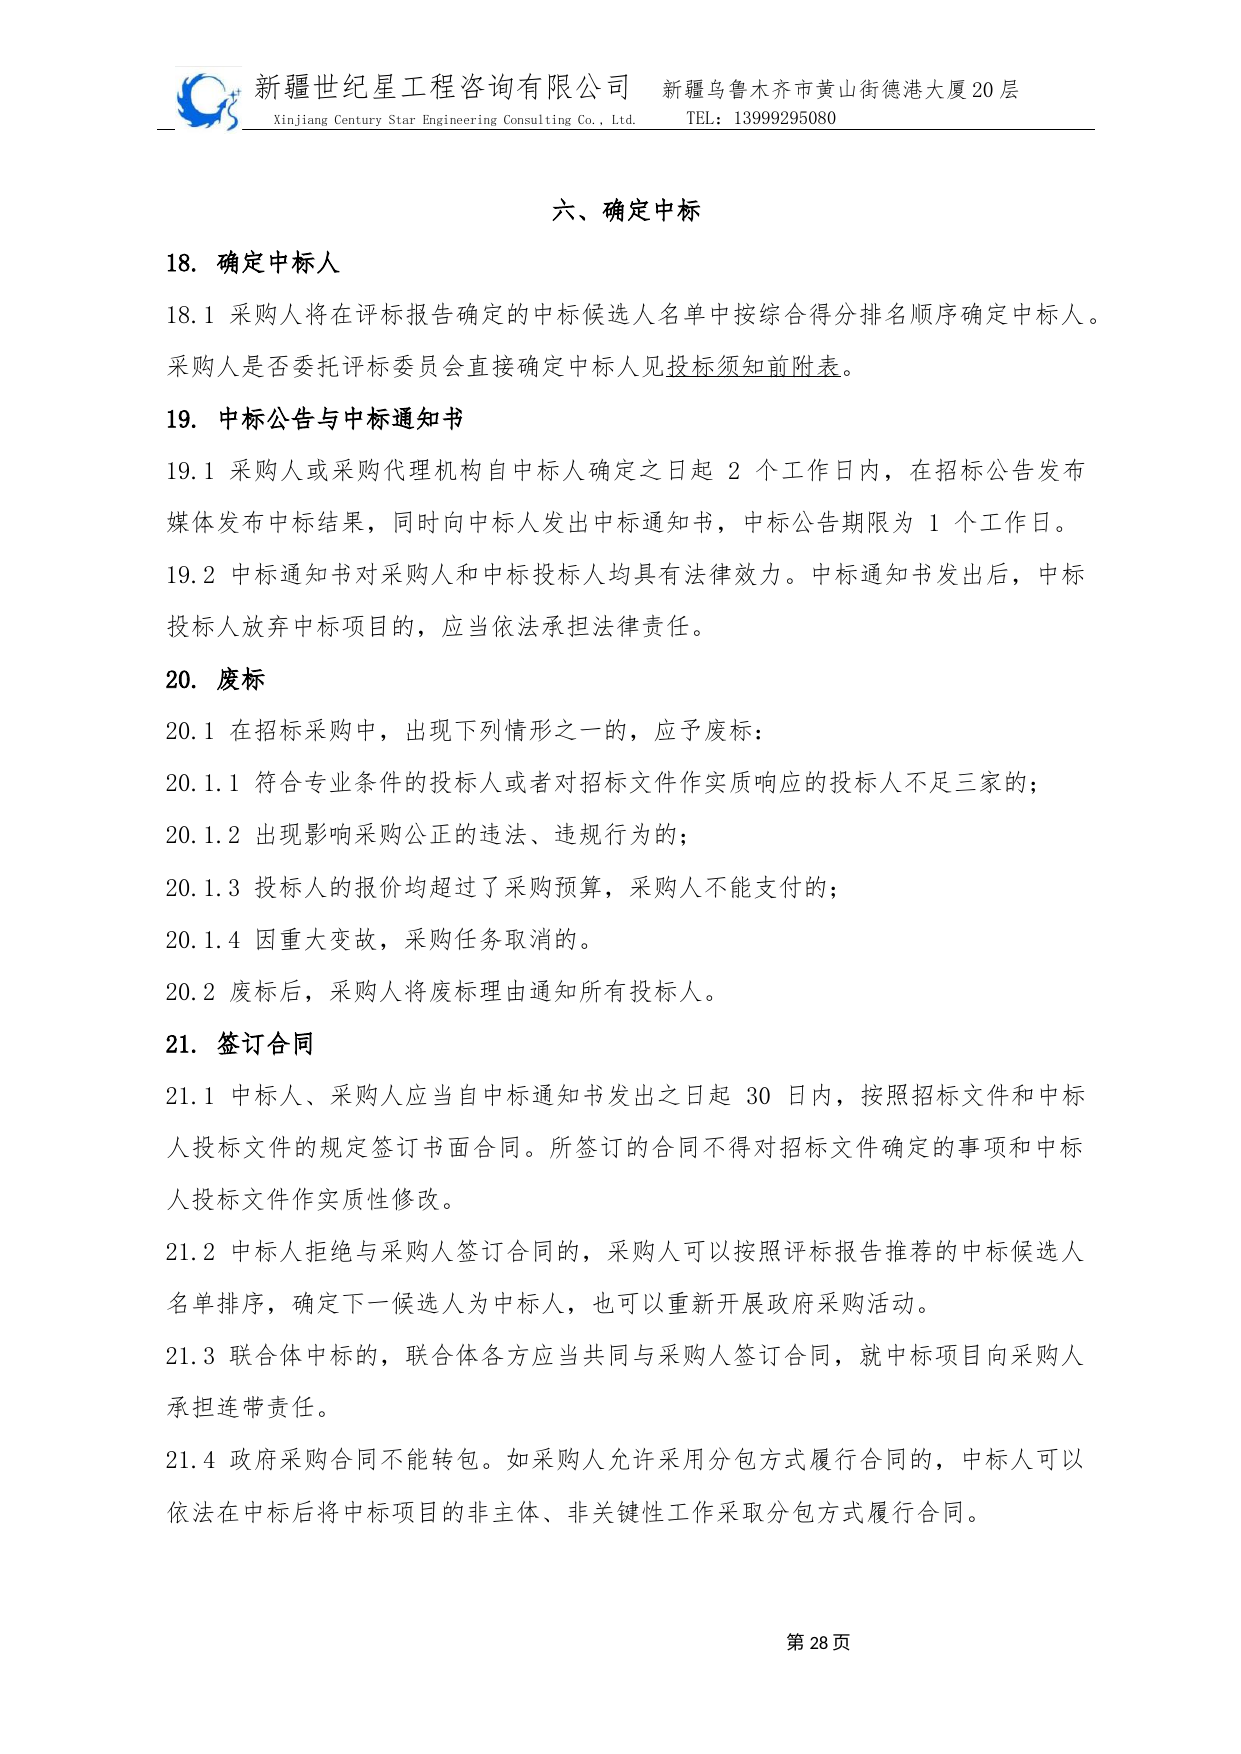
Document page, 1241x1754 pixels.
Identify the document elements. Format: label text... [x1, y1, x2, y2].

list 确定中标 [165, 177, 1087, 229]
list 中标公告与中标通知书 [165, 386, 1087, 438]
list 因重大变故，采购任务取消的。 [165, 906, 1087, 958]
list 签订合同 [165, 1011, 1087, 1063]
list 政府采购合同不能转包。如采购人允许采用分包方式履行合同的，中标人可以依法在中标后将中标项目的非主体、非关键性工作采取分包方式履行合同。 [165, 1427, 1087, 1531]
list 联合体中标的，联合体各方应当共同与采购人签订合同，就中标项目向采购人承担连带责任。 [165, 1323, 1087, 1427]
list 采购人将在评标报告确定的中标候选人名单中按综合得分排名顺序确定中标人。采购人是否委托评标委员会直接确定中标人见投标须知前附表。 [165, 281, 1087, 386]
list 投标人的报价均超过了采购预算，采购人不能支付的； [165, 854, 1087, 906]
list 符合专业条件的投标人或者对招标文件作实质响应的投标人不足三家的； [165, 750, 1087, 802]
list 确定中标人 [165, 229, 1087, 281]
list 废标后，采购人将废标理由通知所有投标人。 [165, 958, 1087, 1011]
list 采购人或采购代理机构自中标人确定之日起 2 个工作日内，在招标公告发布媒体发布中标结果，同时向中标人发出中标通知书，中标公告期限为 1 个工作日。 [165, 438, 1087, 542]
picture [174, 66, 243, 133]
list 中标通知书对采购人和中标投标人均具有法律效力。中标通知书发出后，中标投标人放弃中标项目的，应当依法承担法律责任。 [165, 542, 1087, 646]
list 在招标采购中，出现下列情形之一的，应予废标： [165, 698, 1087, 750]
list 出现影响采购公正的违法、违规行为的； [165, 802, 1087, 854]
list 中标人、采购人应当自中标通知书发出之日起 30 日内，按照招标文件和中标人投标文件的规定签订书面合同。所签订的合同不得对招标文件确定的事项和中标人投标文件作实质性修改。 [165, 1063, 1087, 1219]
list 废标 [165, 646, 1087, 698]
list 中标人拒绝与采购人签订合同的，采购人可以按照评标报告推荐的中标候选人名单排序，确定下一候选人为中标人，也可以重新开展政府采购活动。 [165, 1219, 1087, 1323]
